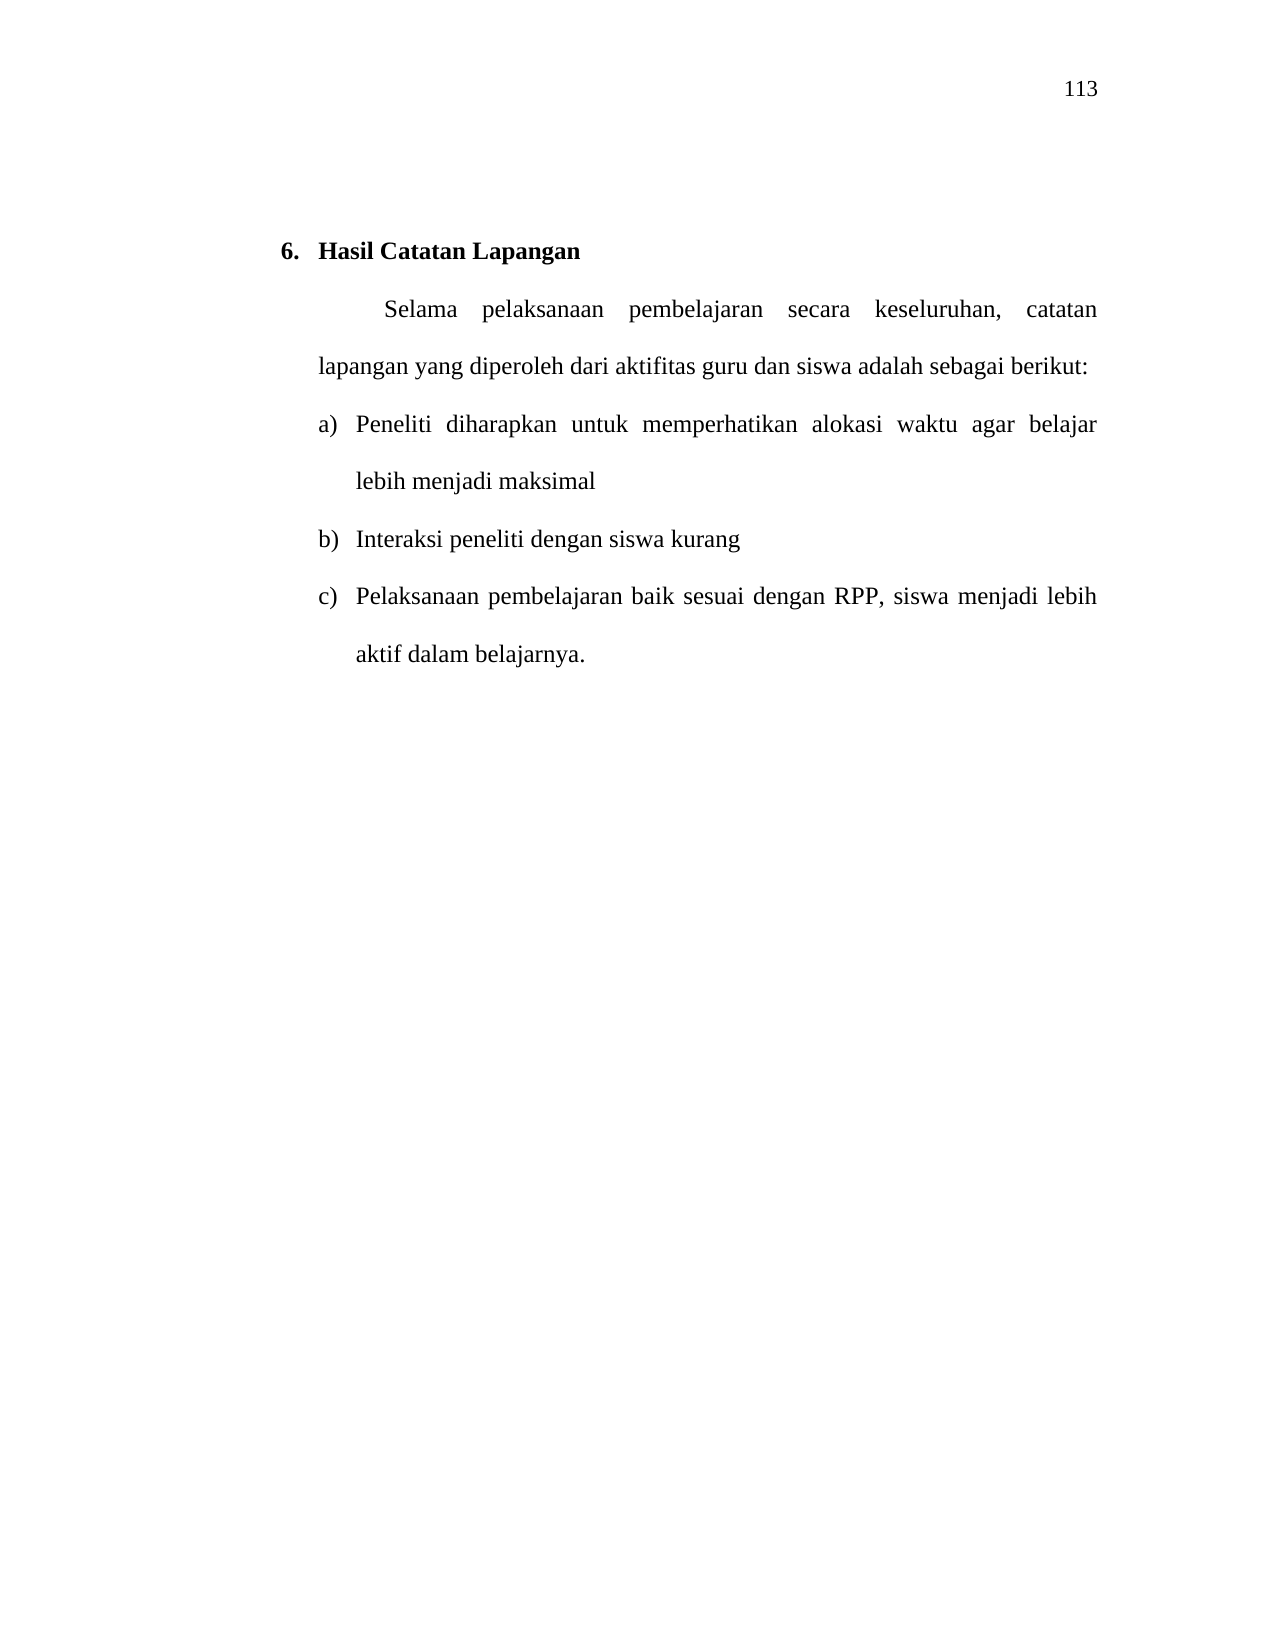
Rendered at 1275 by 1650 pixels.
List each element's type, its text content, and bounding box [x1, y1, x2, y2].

list Hasil Catatan Lapangan [281, 236, 1098, 265]
list Peneliti diharapkan untuk memperhatikan alokasi waktu agar belajar lebih menjadi maksimal [318, 409, 1098, 495]
list Pelaksanaan pembelajaran baik sesuai dengan RPP, siswa menjadi lebih aktif dalam belajarnya. [318, 581, 1098, 667]
list Interaksi peneliti dengan siswa kurang [318, 524, 1098, 552]
list Selama pelaksanaan pembelajaran secara keseluruhan, catatan lapangan yang diperoleh dari aktifitas guru dan siswa adalah sebagai berikut: [318, 294, 1098, 380]
